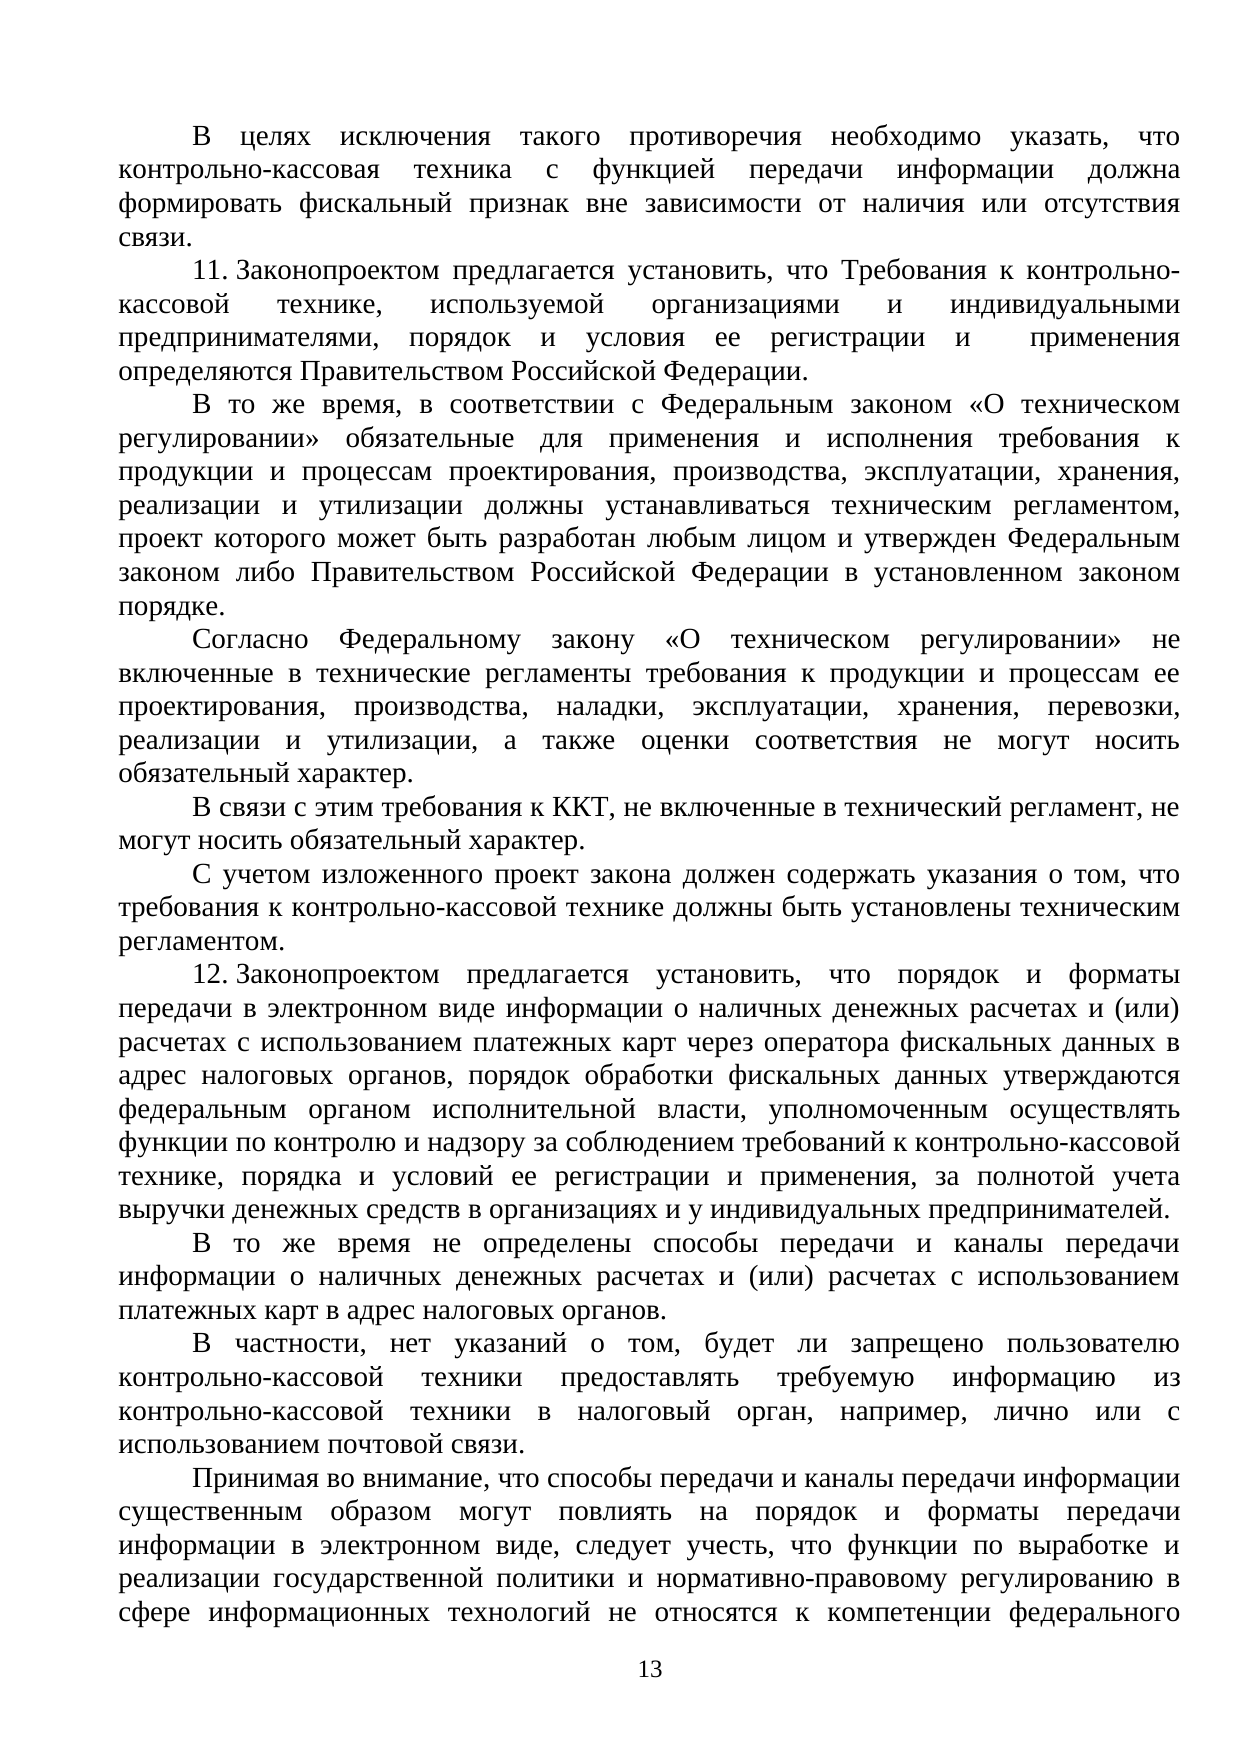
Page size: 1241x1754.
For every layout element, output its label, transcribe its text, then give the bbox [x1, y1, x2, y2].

text В частности, нет указаний о том, будет ли запрещено пользователю контрольно-кассовой техники предоставлять требуемую информацию из контрольно-кассовой техники в налоговый орган, например, лично или с использованием почтовой связи. [118, 1326, 1181, 1460]
text 12. Законопроектом предлагается установить, что порядок и форматы передачи в электронном виде информации о наличных денежных расчетах и (или) расчетах с использованием платежных карт через оператора фискальных данных в адрес налоговых органов, порядок обработки фискальных данных утверждаются федеральным органом исполнительной власти, уполномоченным осуществлять функции по контролю и надзору за соблюдением требований к контрольно-кассовой технике, порядка и условий ее регистрации и применения, за полнотой учета выручки денежных средств в организациях и у индивидуальных предпринимателей. [118, 957, 1181, 1225]
text С учетом изложенного проект закона должен содержать указания о том, что требования к контрольно-кассовой технике должны быть установлены техническим регламентом. [118, 856, 1181, 957]
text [118, 1460, 1181, 1627]
text В связи с этим требования к ККТ, не включенные в технический регламент, не могут носить обязательный характер. [118, 789, 1181, 856]
text В то же время, в соответствии с Федеральным законом «О техническом регулировании» обязательные для применения и исполнения требования к продукции и процессам проектирования, производства, эксплуатации, хранения, реализации и утилизации должны устанавливаться техническим регламентом, проект которого может быть разработан любым лицом и утвержден Федеральным законом либо Правительством Российской Федерации в установленном законом порядке. [118, 386, 1181, 621]
text В то же время не определены способы передачи и каналы передачи информации о наличных денежных расчетах и (или) расчетах с использованием платежных карт в адрес налоговых органов. [118, 1225, 1181, 1326]
text Согласно Федеральному закону «О техническом регулировании» не включенные в технические регламенты требования к продукции и процессам ее проектирования, производства, наладки, эксплуатации, хранения, перевозки, реализации и утилизации, а также оценки соответствия не могут носить обязательный характер. [118, 621, 1181, 789]
text 11. Законопроектом предлагается установить, что Требования к контрольно-кассовой технике, используемой организациями и индивидуальными предпринимателями, порядок и условия ее регистрации и применения определяются Правительством Российской Федерации. [118, 252, 1181, 386]
text В целях исключения такого противоречия необходимо указать, что контрольно-кассовая техника с функцией передачи информации должна формировать фискальный признак вне зависимости от наличия или отсутствия связи. [118, 118, 1181, 252]
